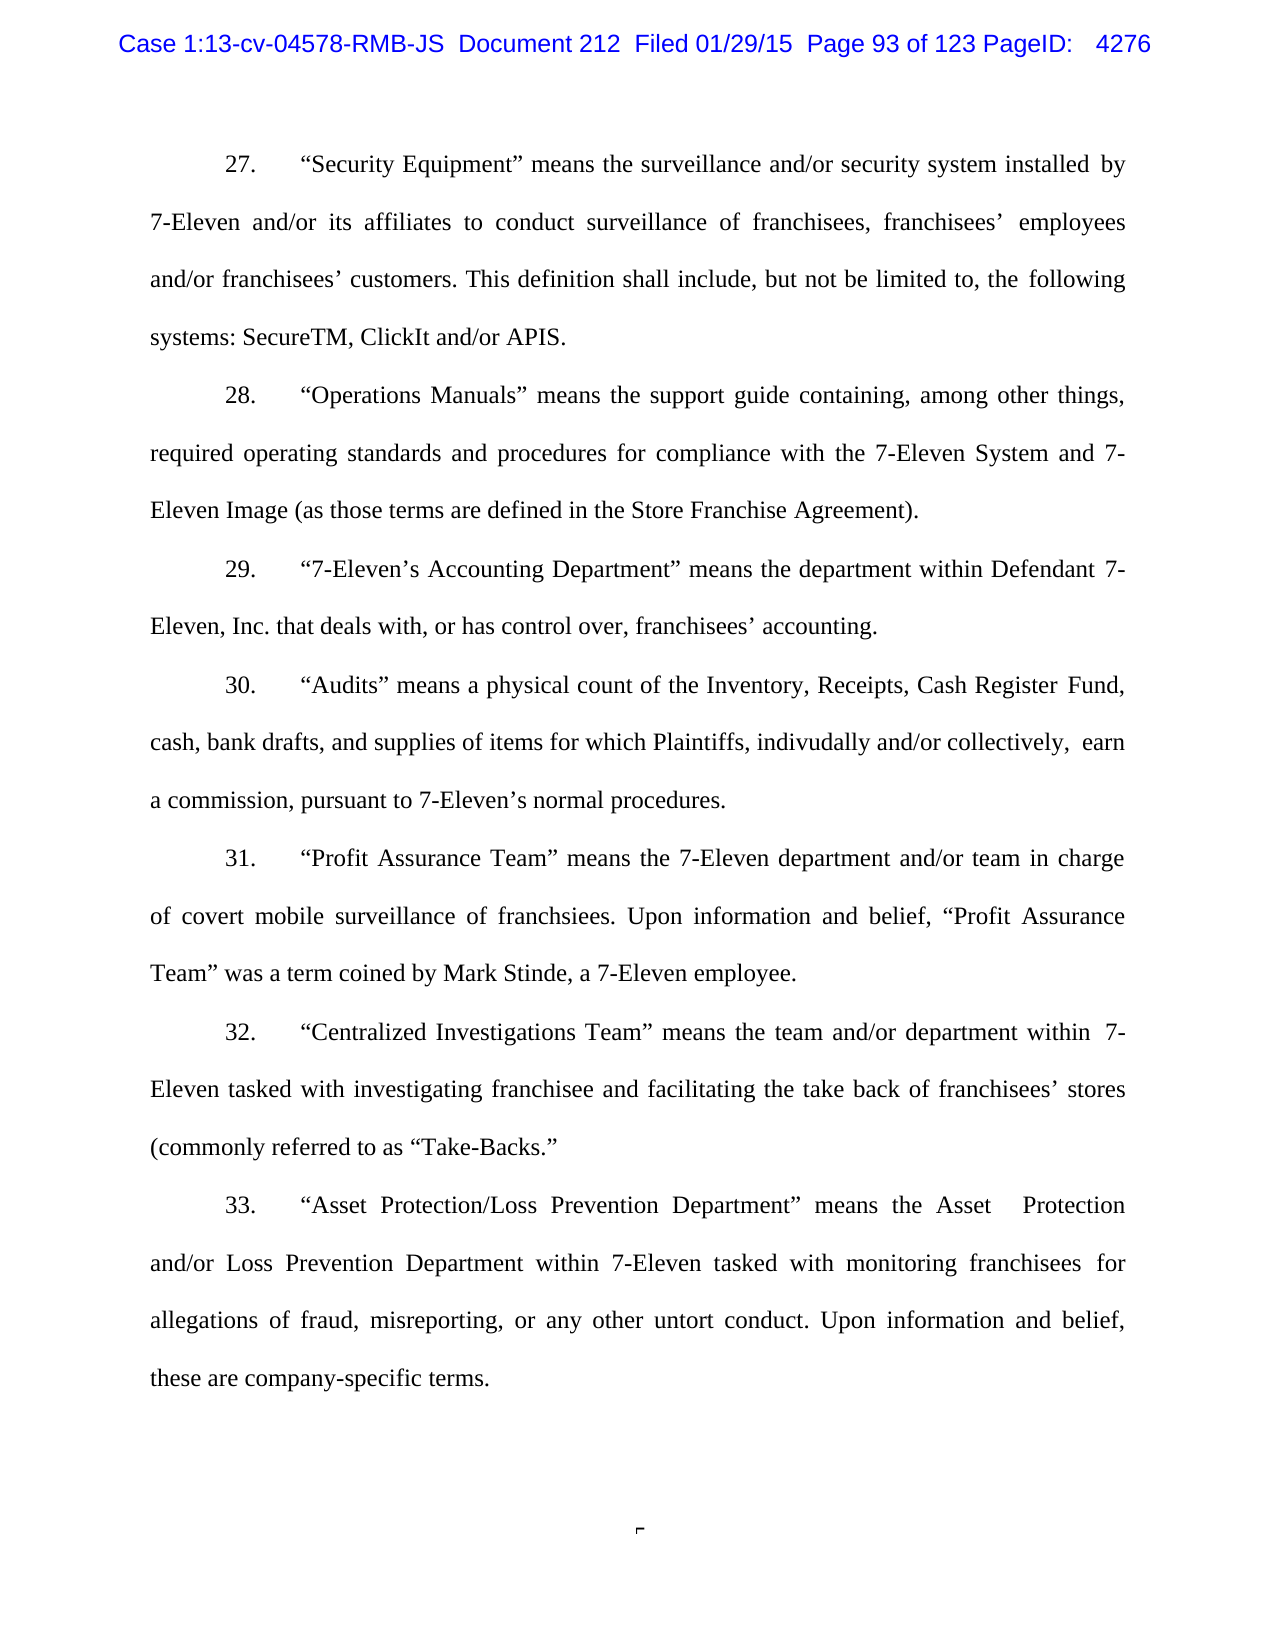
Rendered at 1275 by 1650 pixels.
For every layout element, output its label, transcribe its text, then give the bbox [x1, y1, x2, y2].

list “Security Equipment” means the surveillance and/or security system installed by 7-Eleven and/or its affiliates to conduct surveillance of franchisees, franchisees’ employees and/or franchisees’ customers. This definition shall include, but not be limited to, the following systems: SecureTM, ClickIt and/or APIS. [150, 149, 1126, 350]
list “Audits” means a physical count of the Inventory, Receipts, Cash Register Fund, cash, bank drafts, and supplies of items for which Plaintiffs, indivudally and/or collectively, earn a commission, pursuant to 7-Eleven’s normal procedures. [150, 670, 1125, 814]
list “Profit Assurance Team” means the 7-Eleven department and/or team in charge of covert mobile surveillance of franchsiees. Upon information and belief, “Profit Assurance Team” was a term coined by Mark Stinde, a 7-Eleven employee. [150, 843, 1125, 987]
text Case 1:13-cv-04578-RMB-JS Document 212 Filed 01/29/15 Page 93 of 123 PageID: 4276 [118, 29, 1169, 57]
list “Operations Manuals” means the support guide containing, among other things, required operating standards and procedures for compliance with the 7-Eleven System and 7- Eleven Image (as those terms are defined in the Store Franchise Agreement). [150, 380, 1125, 524]
list “Asset Protection/Loss Prevention Department” means the Asset Protection and/or Loss Prevention Department within 7-Eleven tasked with monitoring franchisees for allegations of fraud, misreporting, or any other untort conduct. Upon information and belief, these are company-specific terms. [150, 1191, 1125, 1392]
list “Centralized Investigations Team” means the team and/or department within 7- Eleven tasked with investigating franchisee and facilitating the take back of franchisees’ stores (commonly referred to as “Take-Backs.” [150, 1017, 1126, 1161]
list “7-Eleven’s Accounting Department” means the department within Defendant 7- Eleven, Inc. that deals with, or has control over, franchisees’ accounting. [150, 554, 1125, 640]
